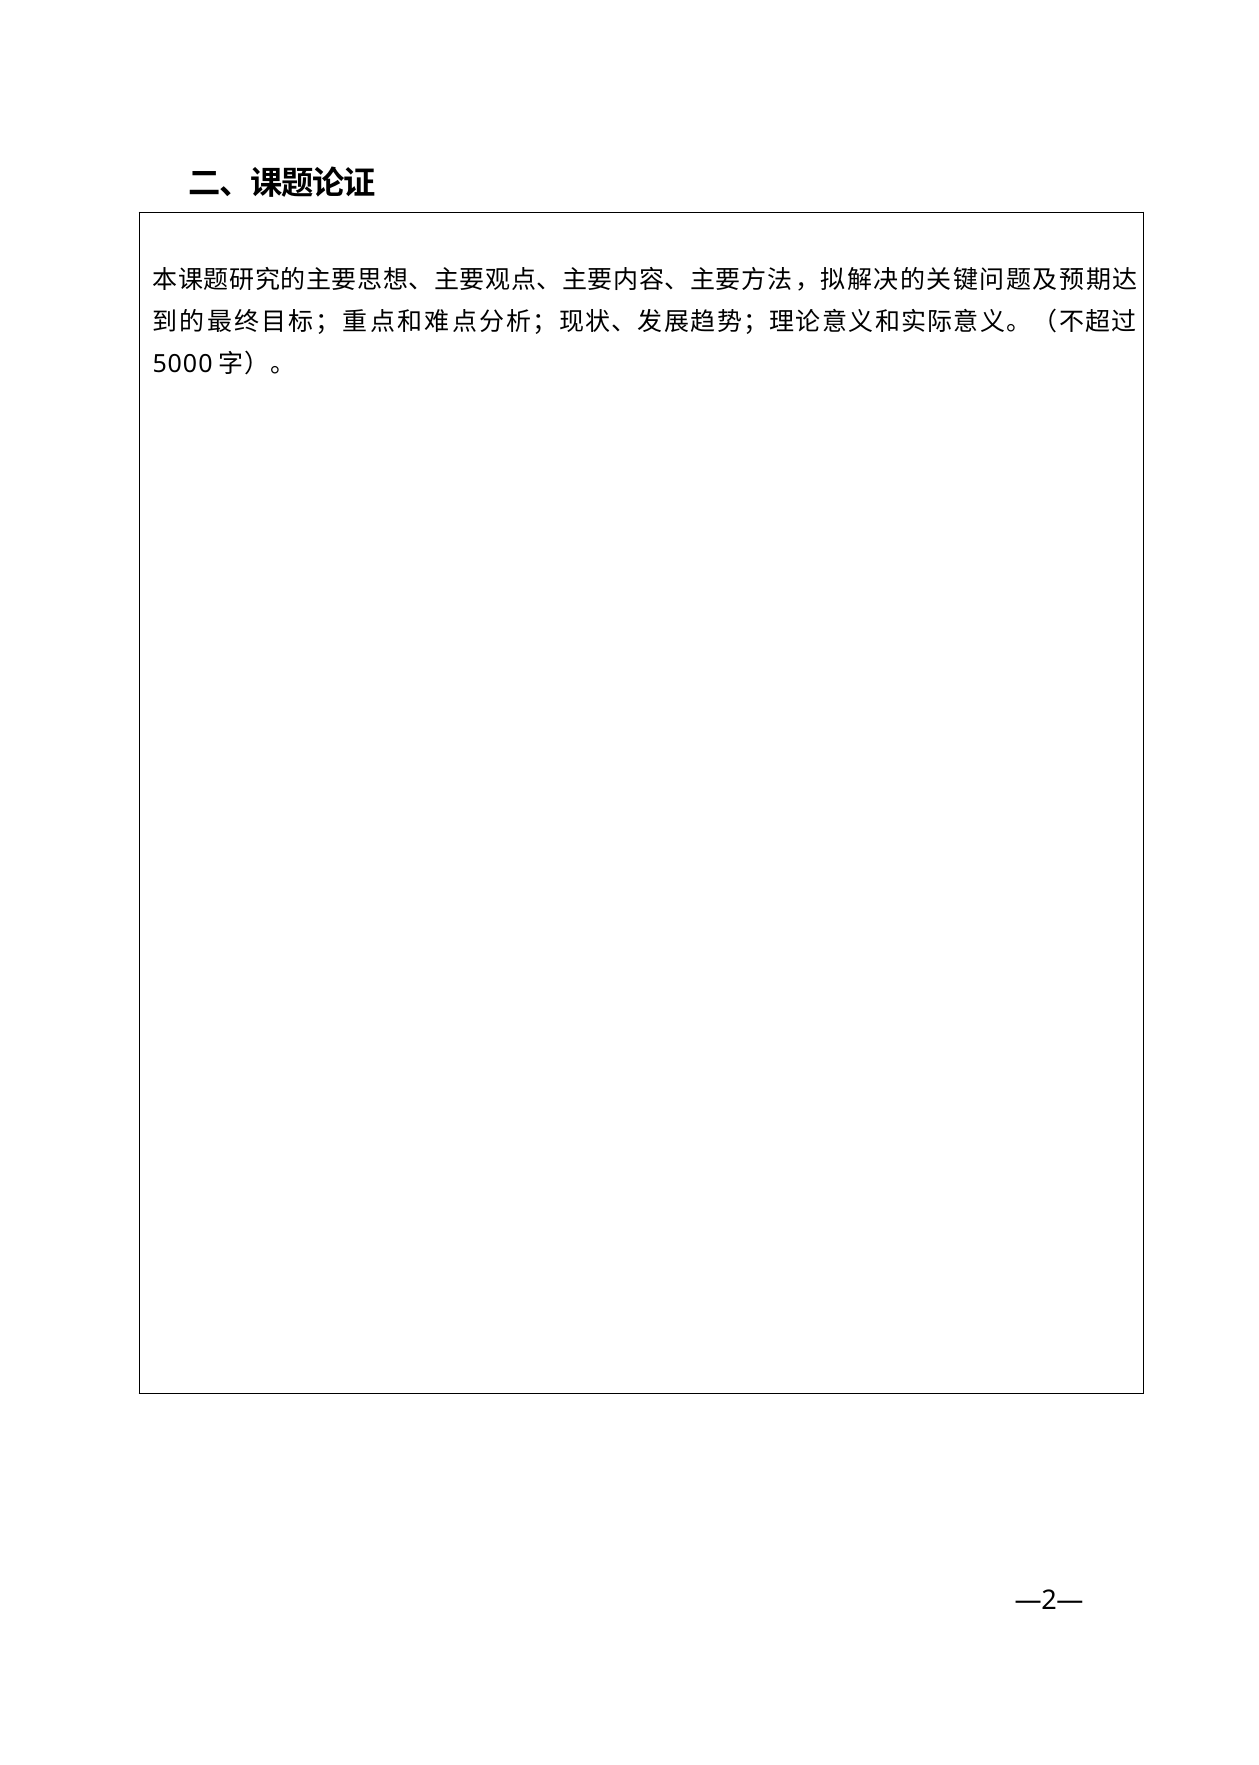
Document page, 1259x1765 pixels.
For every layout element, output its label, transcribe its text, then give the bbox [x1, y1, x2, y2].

table_header 本课题研究的主要思想、主要观点、主要内容、主要方法，拟解决的关键问题及预期达到的最终目标；重点和难点分析；现状、发展趋势；理论意义和实际意义。（不超过5000字）。 [140, 213, 1143, 1393]
text 二、课题论证 [189, 160, 1093, 203]
